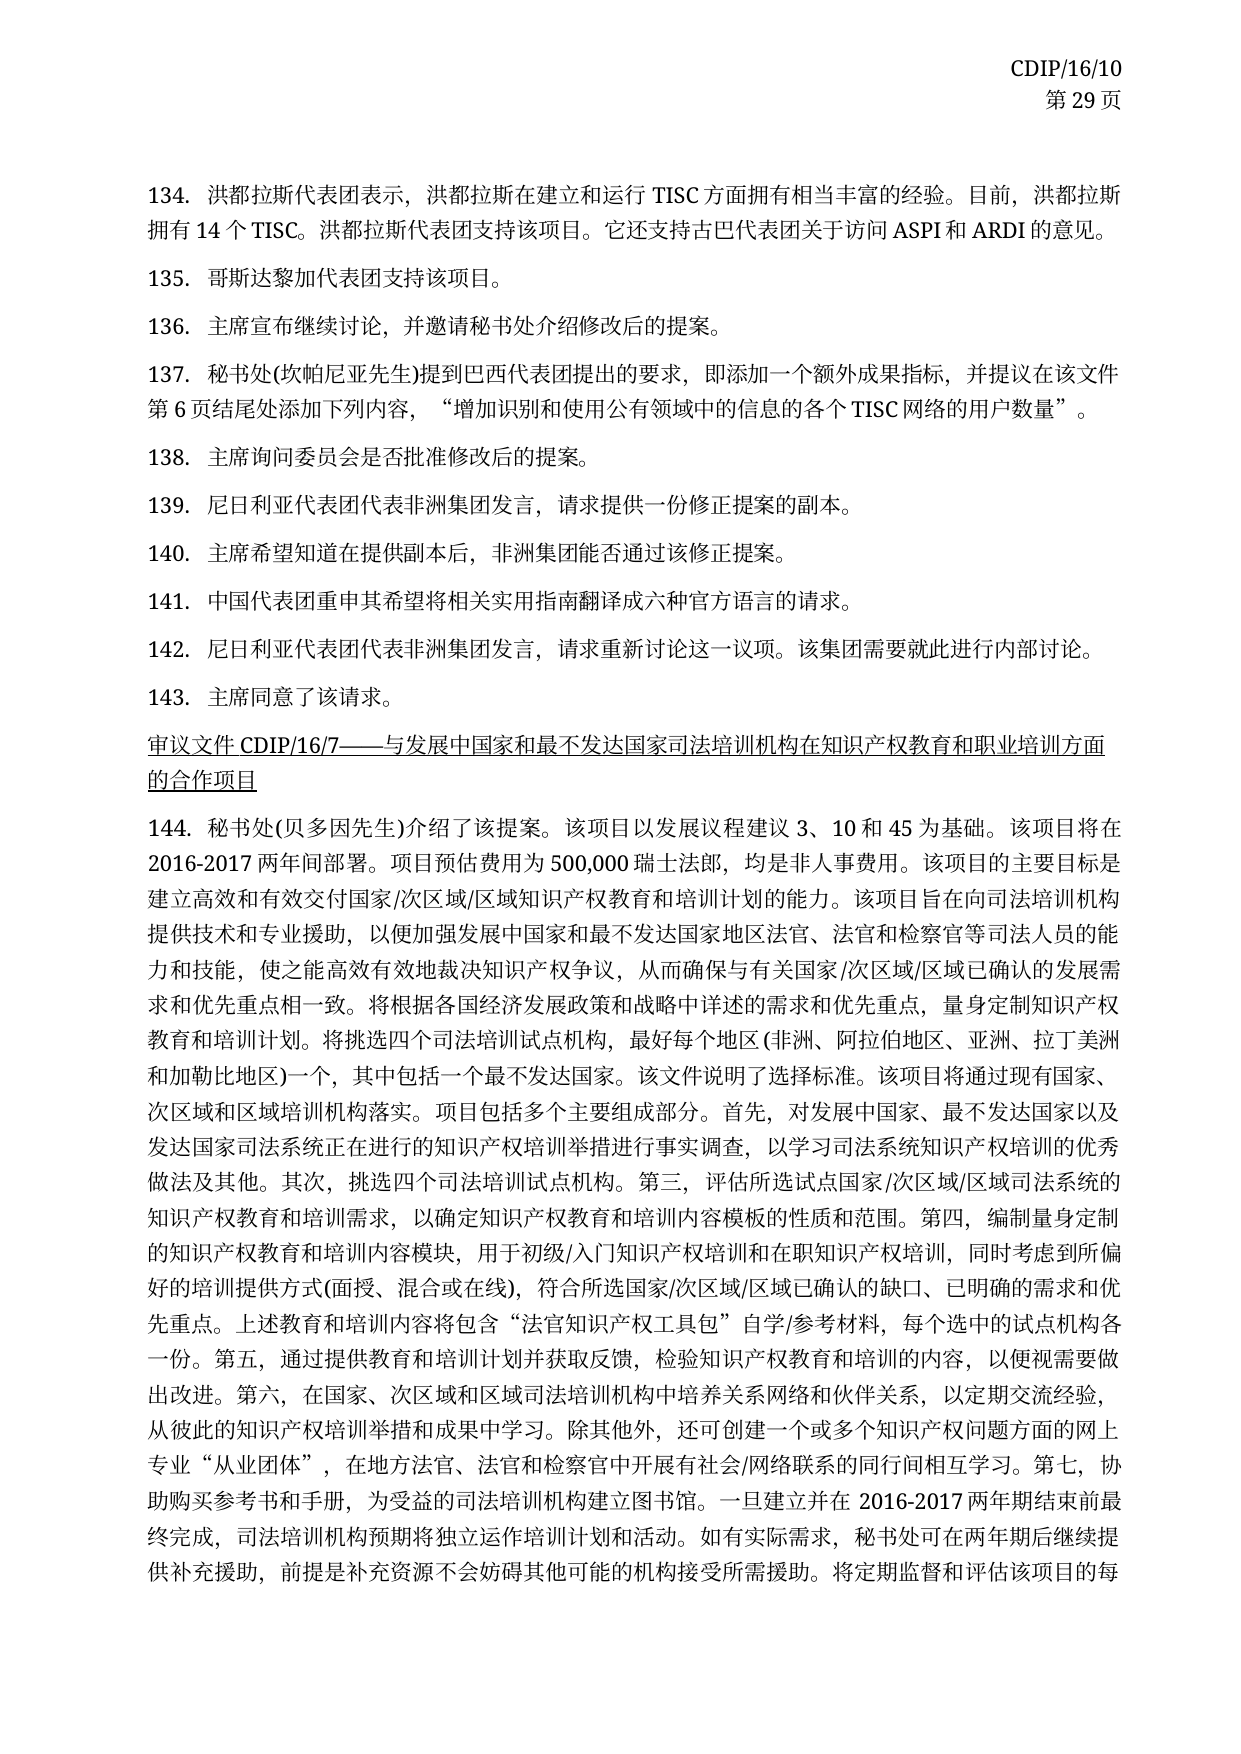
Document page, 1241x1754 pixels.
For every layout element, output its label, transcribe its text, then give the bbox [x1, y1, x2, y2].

list . 尼日利亚代表团代表非洲集团发言，请求重新讨论这一议项。该集团需要就此进行内部讨论。 [148, 628, 1122, 664]
text 审议文件CDIP/16/7——与发展中国家和最不发达国家司法培训机构在知识产权教育和职业培训方面的合作项目 [148, 724, 1122, 795]
list . 主席同意了该请求。 [148, 676, 1122, 712]
list . 哥斯达黎加代表团支持该项目。 [148, 257, 1122, 293]
list . 主席宣布继续讨论，并邀请秘书处介绍修改后的提案。 [148, 305, 1122, 341]
list . 主席询问委员会是否批准修改后的提案。 [148, 437, 1122, 472]
list . 洪都拉斯代表团表示，洪都拉斯在建立和运行TISC方面拥有相当丰富的经验。目前，洪都拉斯拥有14个TISC。洪都拉斯代表团支持该项目。它还支持古巴代表团关于访问ASPI和ARDI的意见。 [148, 174, 1122, 245]
list . 秘书处(坎帕尼亚先生)提到巴西代表团提出的要求，即添加一个额外成果指标，并提议在该文件第6页结尾处添加下列内容，“增加识别和使用公有领域中的信息的各个TISC网络的用户数量”。 [148, 353, 1122, 424]
list . 尼日利亚代表团代表非洲集团发言，请求提供一份修正提案的副本。 [148, 484, 1122, 520]
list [148, 807, 1122, 1587]
list . 主席希望知道在提供副本后，非洲集团能否通过该修正提案。 [148, 532, 1122, 568]
list . 中国代表团重申其希望将相关实用指南翻译成六种官方语言的请求。 [148, 580, 1122, 616]
